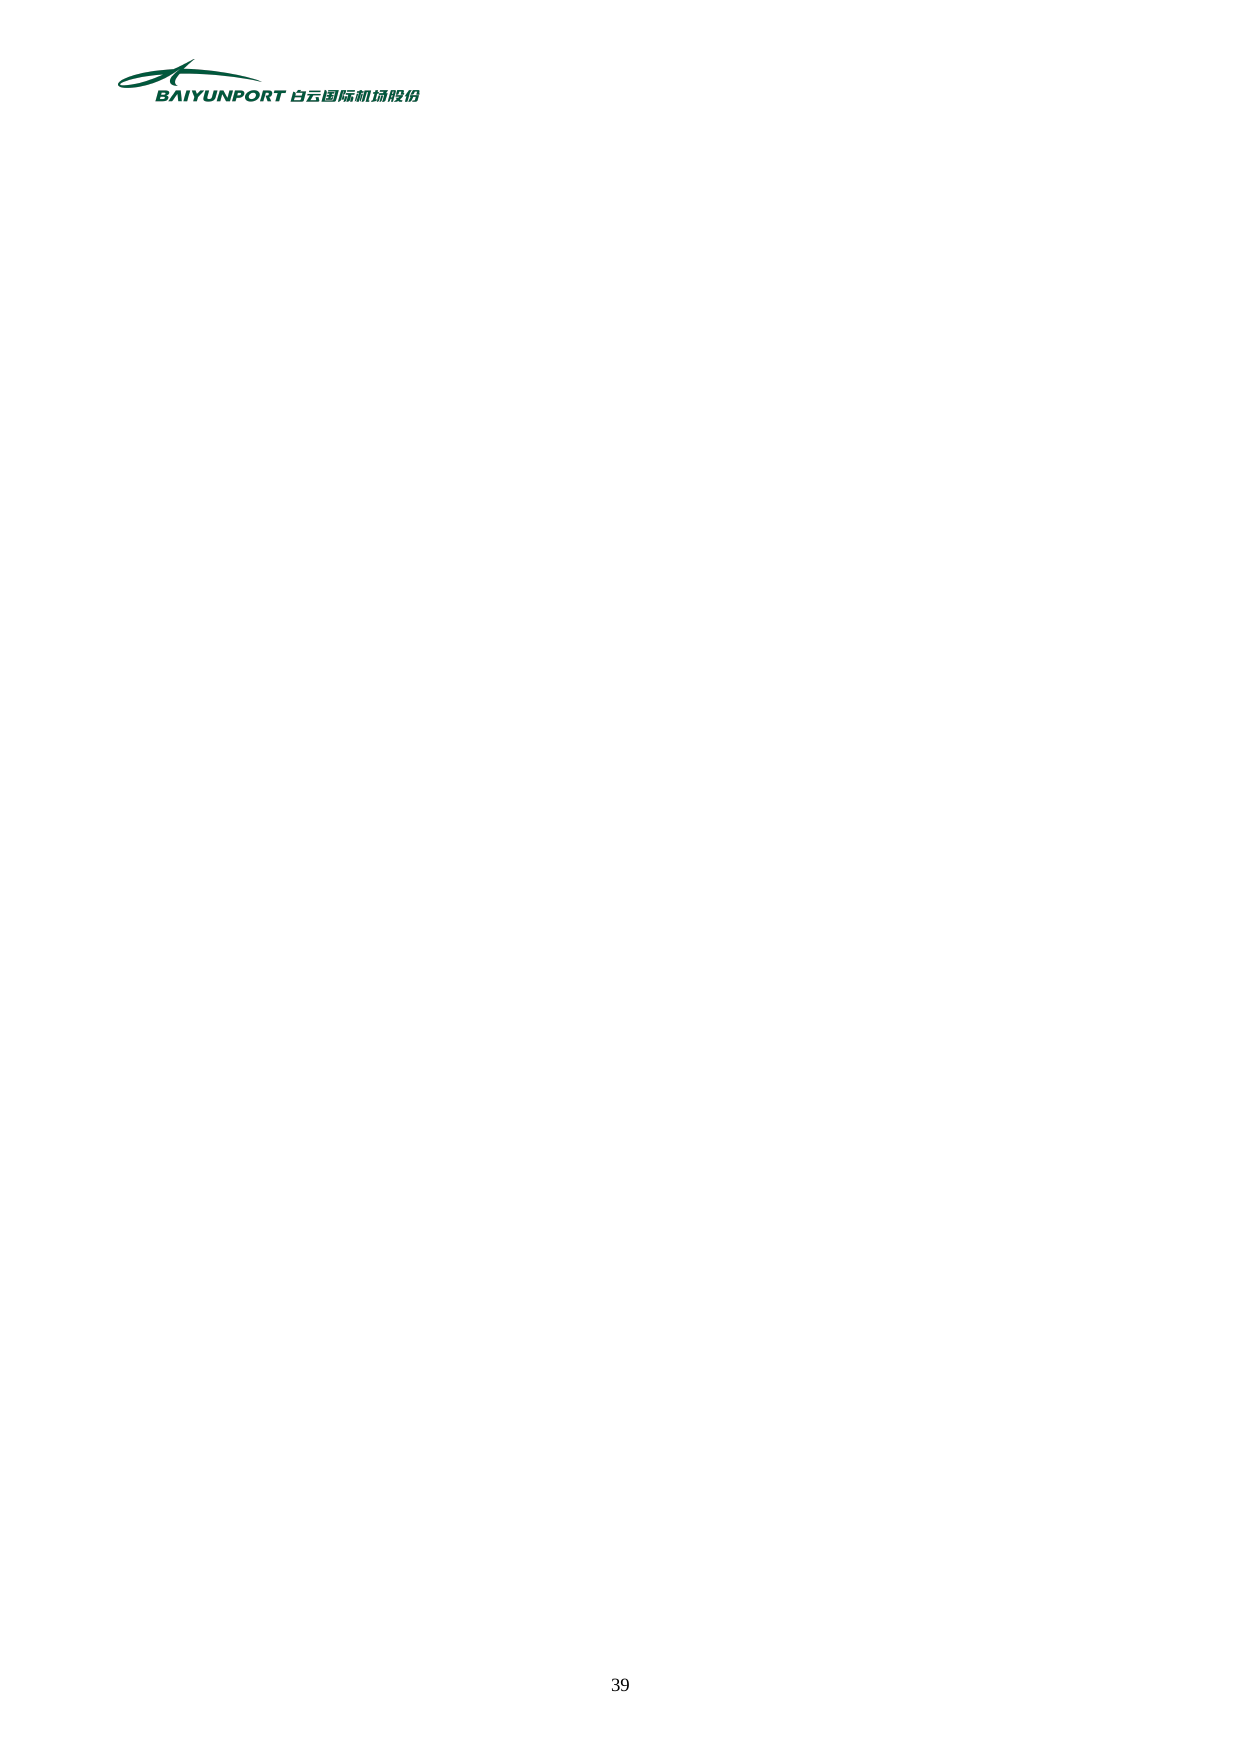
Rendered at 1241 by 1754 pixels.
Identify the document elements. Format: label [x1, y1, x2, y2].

picture [118, 59, 420, 102]
